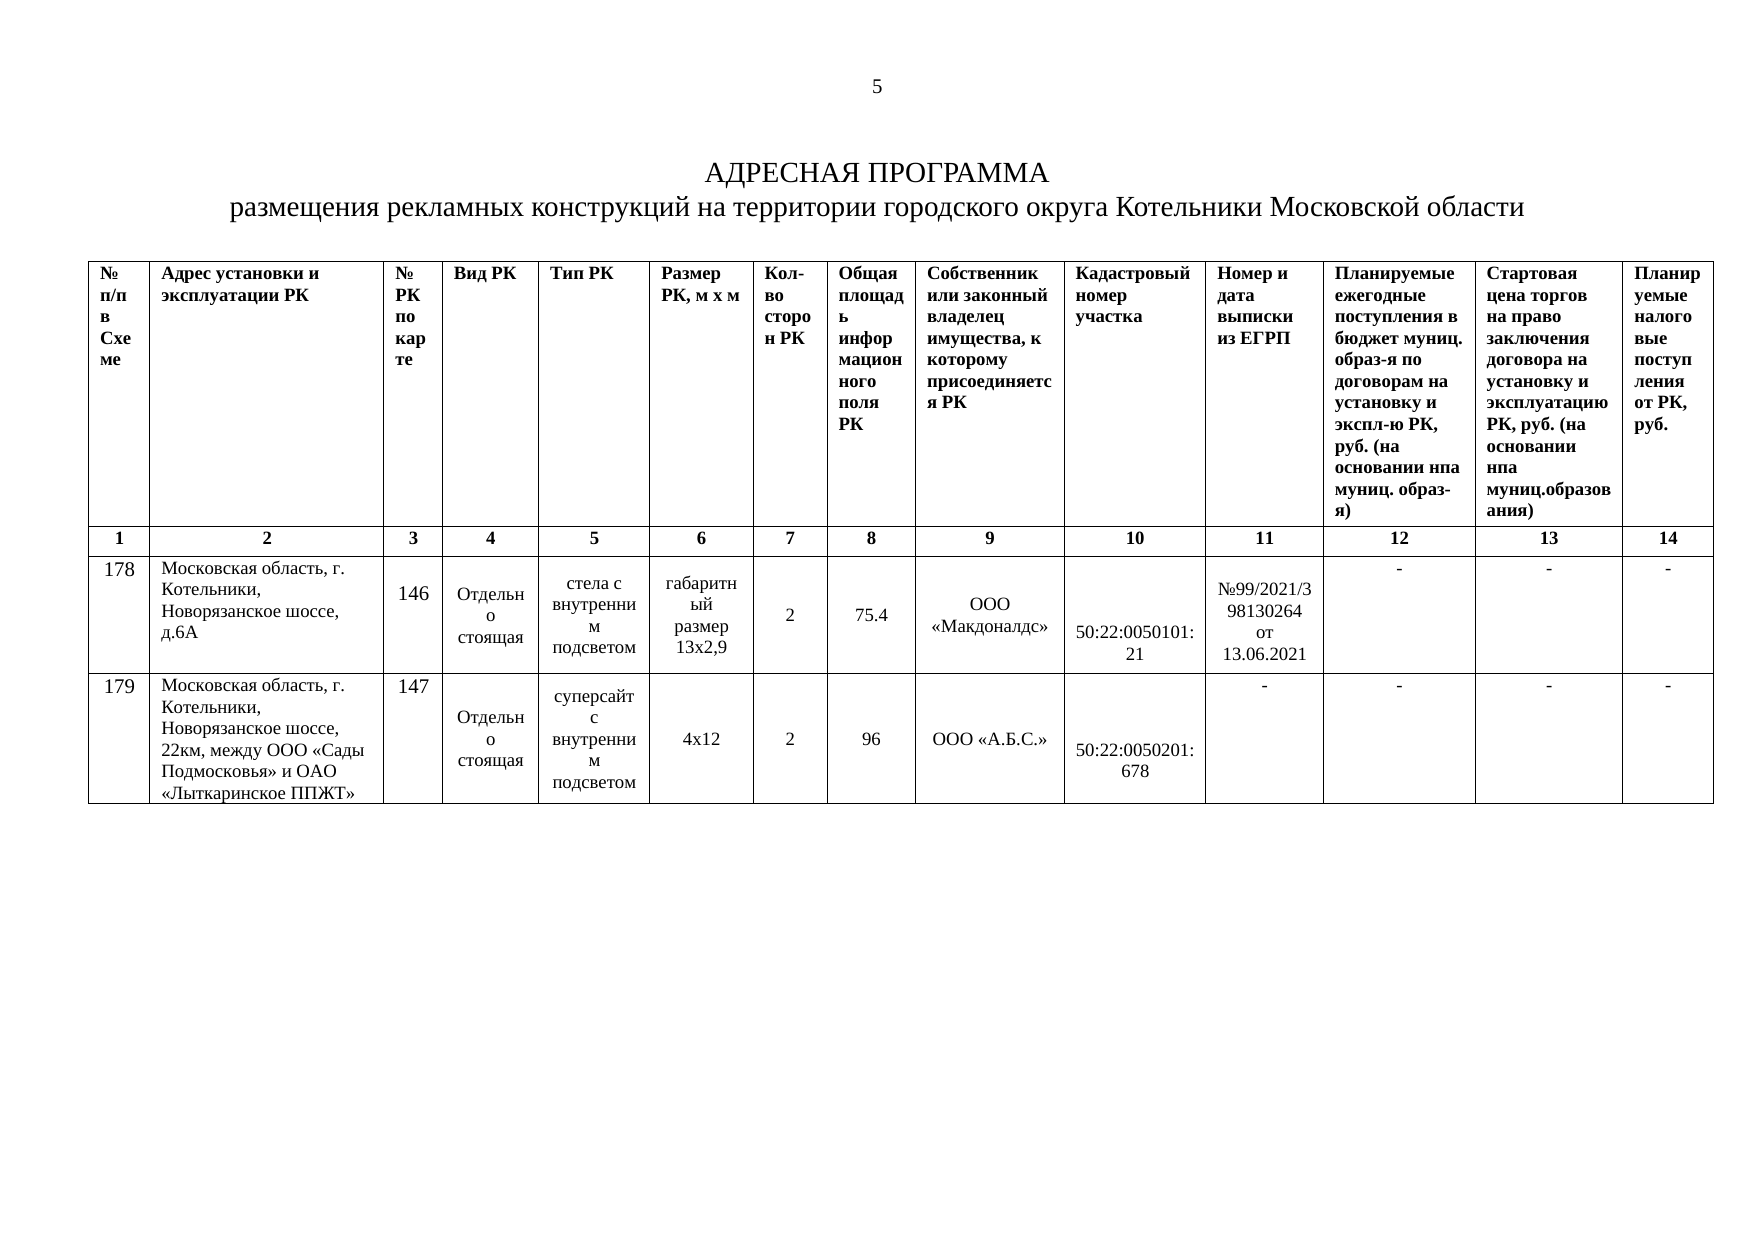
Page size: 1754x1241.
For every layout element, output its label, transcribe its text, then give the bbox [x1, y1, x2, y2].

table_cell 10 [1065, 527, 1205, 556]
table_header Размер РК, м х м [650, 262, 753, 526]
text размещения рекламных конструкций на территории городского округа Котельники Московской области [118, 189, 1636, 223]
table_header № п/п в Схеме [89, 262, 149, 526]
table_cell - [1206, 674, 1323, 803]
table_header № РК по карте [384, 262, 442, 526]
table_header Адрес установки и эксплуатации РК [150, 262, 383, 526]
table_cell 9 [916, 527, 1064, 556]
table_cell Отдельно стоящая [443, 674, 538, 803]
table_header Тип РК [539, 262, 649, 526]
table_header Планируемые ежегодные поступления в бюджет муниц. образ-я по договорам на установку и экспл-ю РК, руб. (на основании нпа муниц. образ-я) [1324, 262, 1475, 526]
table_cell Московская область, г. Котельники, Новорязанское шоссе, д.6А [150, 557, 383, 673]
table_cell 2 [754, 674, 827, 803]
table_header Планируемые налоговые поступления от РК, руб. [1623, 262, 1713, 526]
table_cell 12 [1324, 527, 1475, 556]
table_cell 7 [754, 527, 827, 556]
table_cell стела с внутренним подсветом [539, 557, 649, 673]
table_cell 5 [539, 527, 649, 556]
table_header Общая площадь информационного поля РК [828, 262, 915, 526]
table_cell 4х12 [650, 674, 753, 803]
table_cell 75.4 [828, 557, 915, 673]
table_cell - [1324, 557, 1475, 673]
table_cell 8 [828, 527, 915, 556]
table_header Кол-во сторон РК [754, 262, 827, 526]
table_cell 3 [384, 527, 442, 556]
text АДРЕСНАЯ ПРОГРАММА [118, 156, 1636, 189]
table_header Кадастровый номер участка [1065, 262, 1205, 526]
table_cell №99/2021/398130264 от 13.06.2021 [1206, 557, 1323, 673]
table_cell Московская область, г. Котельники, Новорязанское шоссе, 22км, между ООО «Сады Подмосковья» и ОАО «Лыткаринское ППЖТ» [150, 674, 383, 803]
table_cell 50:22:0050101:21 [1065, 557, 1205, 673]
table_cell габаритный размер 13х2,9 [650, 557, 753, 673]
table_cell - [1623, 557, 1713, 673]
table_cell 178 [89, 557, 149, 673]
table_cell - [1476, 557, 1622, 673]
table_cell ООО «А.Б.С.» [916, 674, 1064, 803]
table_cell 14 [1623, 527, 1713, 556]
table_header Стартовая цена торгов на право заключения договора на установку и эксплуатацию РК, руб. (на основании нпа муниц.образования) [1476, 262, 1622, 526]
table_cell 147 [384, 674, 442, 803]
table_cell Отдельно стоящая [443, 557, 538, 673]
table_cell 2 [150, 527, 383, 556]
table_cell 1 [89, 527, 149, 556]
table_cell 96 [828, 674, 915, 803]
table_cell - [1623, 674, 1713, 803]
table_cell 4 [443, 527, 538, 556]
table_cell ООО «Макдоналдс» [916, 557, 1064, 673]
table_cell 2 [754, 557, 827, 673]
table_cell 6 [650, 527, 753, 556]
table_cell 11 [1206, 527, 1323, 556]
table_cell суперсайт с внутренним подсветом [539, 674, 649, 803]
table_cell 146 [384, 557, 442, 673]
table_header Номер и дата выписки из ЕГРП [1206, 262, 1323, 526]
table_header Вид РК [443, 262, 538, 526]
table_cell 50:22:0050201:678 [1065, 674, 1205, 803]
table_cell - [1324, 674, 1475, 803]
table_cell 13 [1476, 527, 1622, 556]
table_cell 179 [89, 674, 149, 803]
table_cell - [1476, 674, 1622, 803]
table_header Собственник или законный владелец имущества, к которому присоединяется РК [916, 262, 1064, 526]
